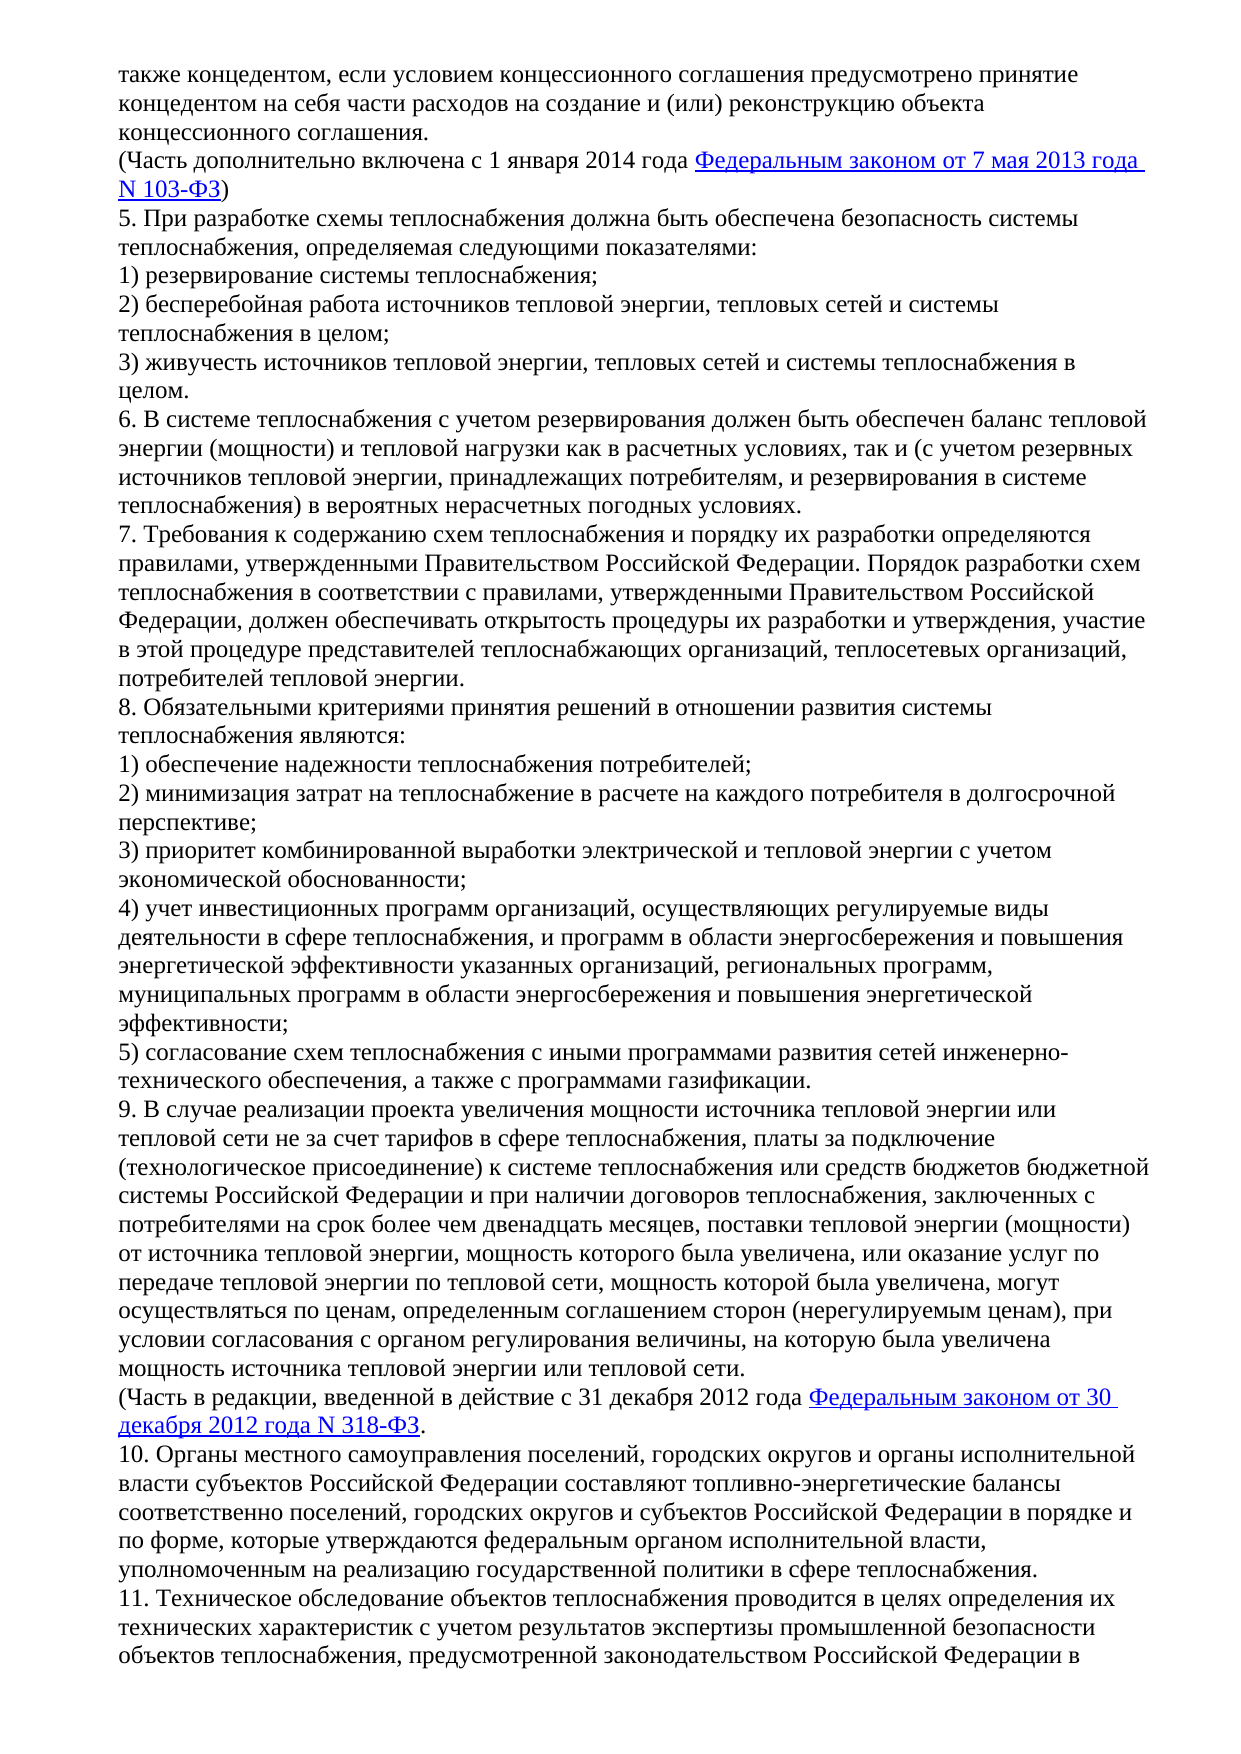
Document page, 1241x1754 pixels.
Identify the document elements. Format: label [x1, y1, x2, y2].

text [118, 59, 1152, 1669]
